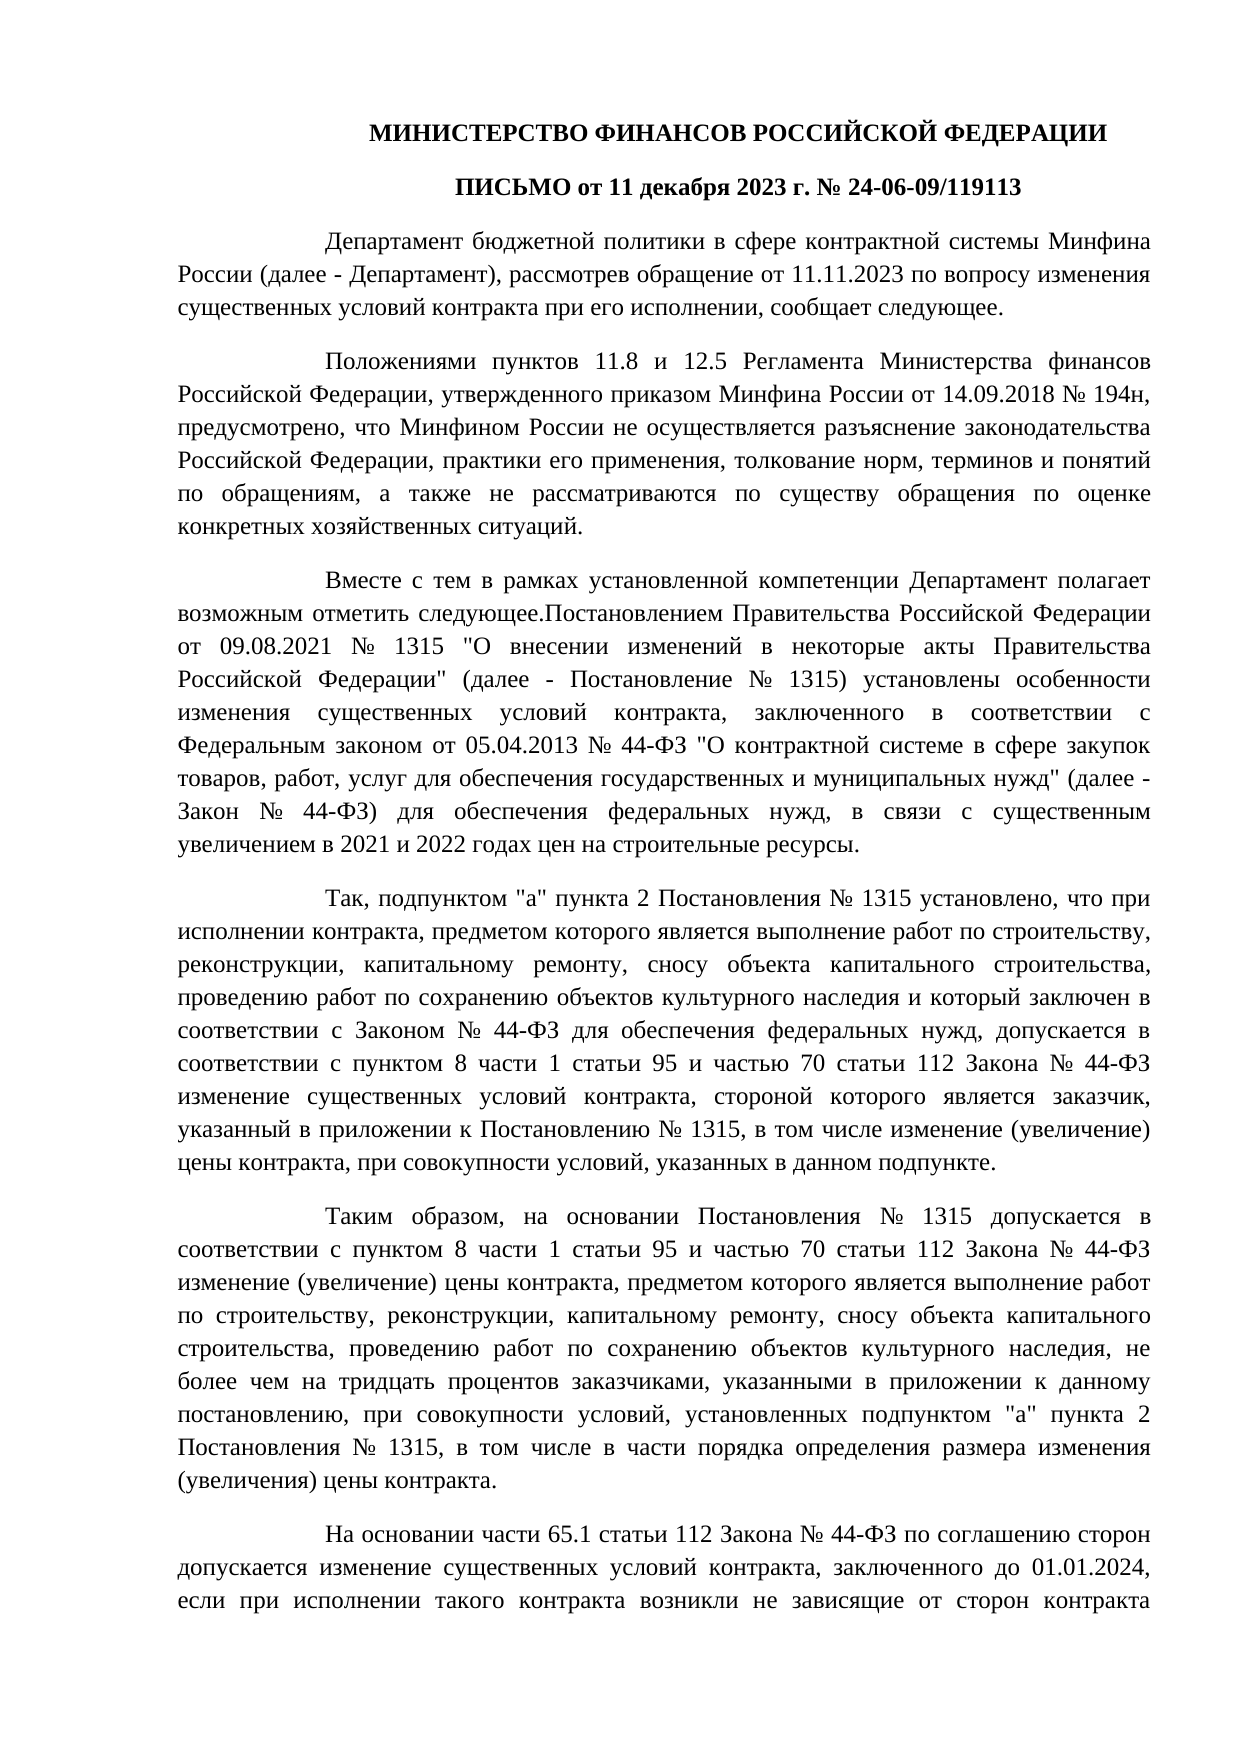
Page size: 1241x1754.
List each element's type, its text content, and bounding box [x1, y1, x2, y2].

text ПИСЬМО от 11 декабря 2023 г. № 24-06-09/119113 [177, 172, 1152, 201]
text Вместе с тем в рамках установленной компетенции Департамент полагает возможным отметить следующее.Постановлением Правительства Российской Федерации от 09.08.2021 № 1315 "О внесении изменений в некоторые акты Правительства Российской Федерации" (далее - Постановление № 1315) установлены особенности изменения существенных условий контракта, заключенного в соответствии с Федеральным законом от 05.04.2013 № 44-ФЗ "О контрактной системе в сфере закупок товаров, работ, услуг для обеспечения государственных и муниципальных нужд" (далее - Закон № 44-ФЗ) для обеспечения федеральных нужд, в связи с существенным увеличением в 2021 и 2022 годах цен на строительные ресурсы. [177, 565, 1152, 858]
text Положениями пунктов 11.8 и 12.5 Регламента Министерства финансов Российской Федерации, утвержденного приказом Минфина России от 14.09.2018 № 194н, предусмотрено, что Минфином России не осуществляется разъяснение законодательства Российской Федерации, практики его применения, толкование норм, терминов и понятий по обращениям, а также не рассматриваются по существу обращения по оценке конкретных хозяйственных ситуаций. [177, 346, 1152, 539]
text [177, 1519, 1152, 1613]
text Таким образом, на основании Постановления № 1315 допускается в соответствии с пунктом 8 части 1 статьи 95 и частью 70 статьи 112 Закона № 44-ФЗ изменение (увеличение) цены контракта, предметом которого является выполнение работ по строительству, реконструкции, капитальному ремонту, сносу объекта капитального строительства, проведению работ по сохранению объектов культурного наследия, не более чем на тридцать процентов заказчиками, указанными в приложении к данному постановлению, при совокупности условий, установленных подпунктом "а" пункта 2 Постановления № 1315, в том числе в части порядка определения размера изменения (увеличения) цены контракта. [177, 1201, 1152, 1494]
text Так, подпунктом "а" пункта 2 Постановления № 1315 установлено, что при исполнении контракта, предметом которого является выполнение работ по строительству, реконструкции, капитальному ремонту, сносу объекта капитального строительства, проведению работ по сохранению объектов культурного наследия и который заключен в соответствии с Законом № 44-ФЗ для обеспечения федеральных нужд, допускается в соответствии с пунктом 8 части 1 статьи 95 и частью 70 статьи 112 Закона № 44-ФЗ изменение существенных условий контракта, стороной которого является заказчик, указанный в приложении к Постановлению № 1315, в том числе изменение (увеличение) цены контракта, при совокупности условий, указанных в данном подпункте. [177, 883, 1152, 1176]
text МИНИСТЕРСТВО ФИНАНСОВ РОССИЙСКОЙ ФЕДЕРАЦИИ [177, 118, 1152, 147]
text Департамент бюджетной политики в сфере контрактной системы Минфина России (далее - Департамент), рассмотрев обращение от 11.11.2023 по вопросу изменения существенных условий контракта при его исполнении, сообщает следующее. [177, 226, 1152, 321]
